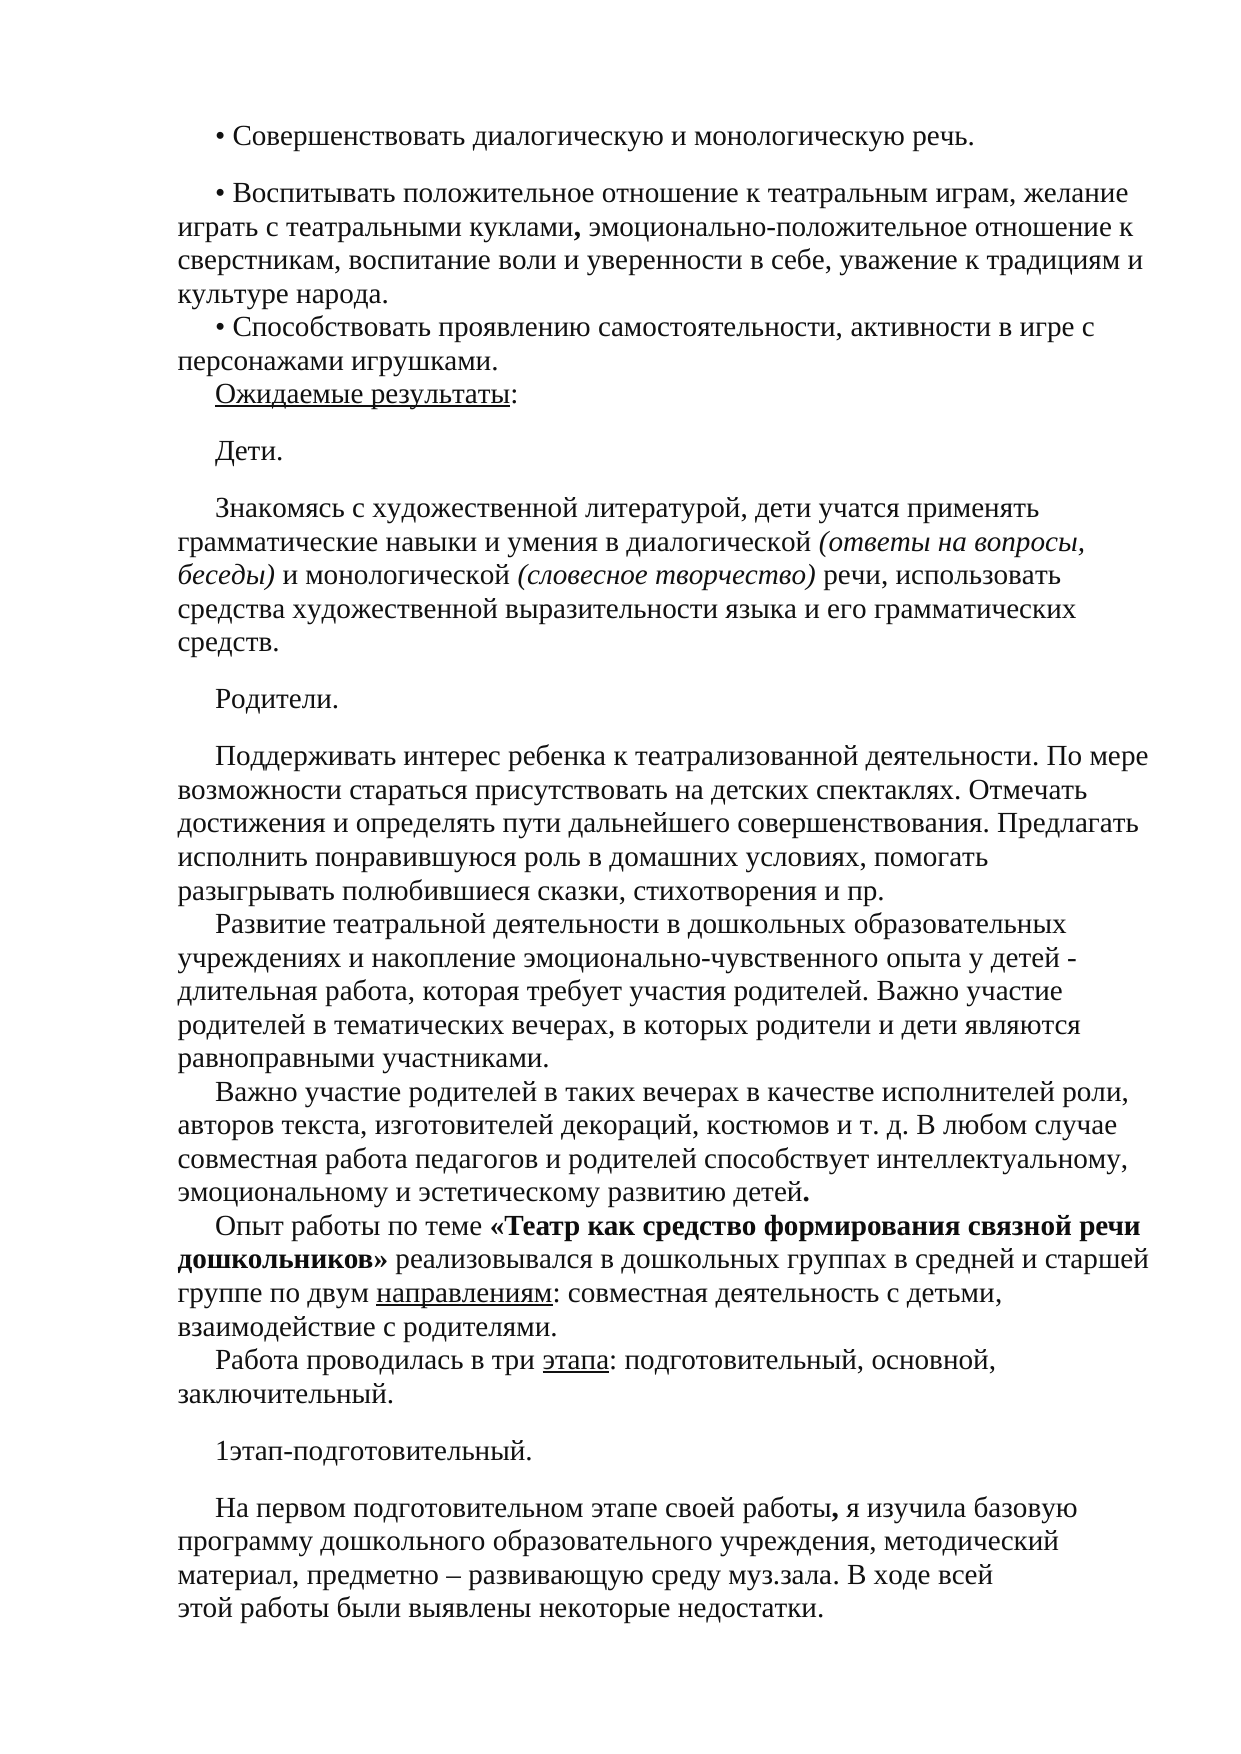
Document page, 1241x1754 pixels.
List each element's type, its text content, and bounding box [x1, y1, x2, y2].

text Опыт работы по теме «Театр как средство формирования связной речи дошкольников» реализовывался в дошкольных группах в средней и старшей группе по двум направлениям: совместная деятельность с детьми, взаимодействие с родителями. [177, 1208, 1152, 1342]
text Развитие театральной деятельности в дошкольных образовательных учреждениях и накопление эмоционально-чувственного опыта у детей - длительная работа, которая требует участия родителей. Важно участие родителей в тематических вечерах, в которых родители и дети являются равноправными участниками. [177, 906, 1152, 1074]
text Ожидаемые результаты: [177, 376, 1152, 410]
text Знакомясь с художественной литературой, дети учатся применять грамматические навыки и умения в диалогической (ответы на вопросы, беседы) и монологической (словесное творчество) речи, использовать средства художественной выразительности языка и его грамматических средств. [177, 490, 1152, 658]
text 1этап-подготовительный. [177, 1433, 1152, 1466]
text • Способствовать проявлению самостоятельности, активности в игре с персонажами игрушками. [177, 309, 1152, 376]
text Дети. [177, 433, 1152, 467]
text Работа проводилась в три этапа: подготовительный, основной, заключительный. [177, 1342, 1152, 1409]
text Поддерживать интерес ребенка к театрализованной деятельности. По мере возможности стараться присутствовать на детских спектаклях. Отмечать достижения и определять пути дальнейшего совершенствования. Предлагать исполнить понравившуюся роль в домашних условиях, помогать разыгрывать полюбившиеся сказки, стихотворения и пр. [177, 738, 1152, 906]
text • Совершенствовать диалогическую и монологическую речь. [177, 118, 1152, 152]
text • Воспитывать положительное отношение к театральным играм, желание играть с театральными куклами, эмоционально-положительное отношение к сверстникам, воспитание воли и уверенности в себе, уважение к традициям и культуре народа. [177, 175, 1152, 309]
text Родители. [177, 681, 1152, 715]
text На первом подготовительном этапе своей работы, я изучила базовую программу дошкольного образовательного учреждения, методический материал, предметно – развивающую среду муз.зала. В ходе всей этой работы были выявлены некоторые недостатки. [177, 1490, 1152, 1624]
text Важно участие родителей в таких вечерах в качестве исполнителей роли, авторов текста, изготовителей декораций, костюмов и т. д. В любом случае совместная работа педагогов и родителей способствует интеллектуальному, эмоциональному и эстетическому развитию детей. [177, 1074, 1152, 1208]
